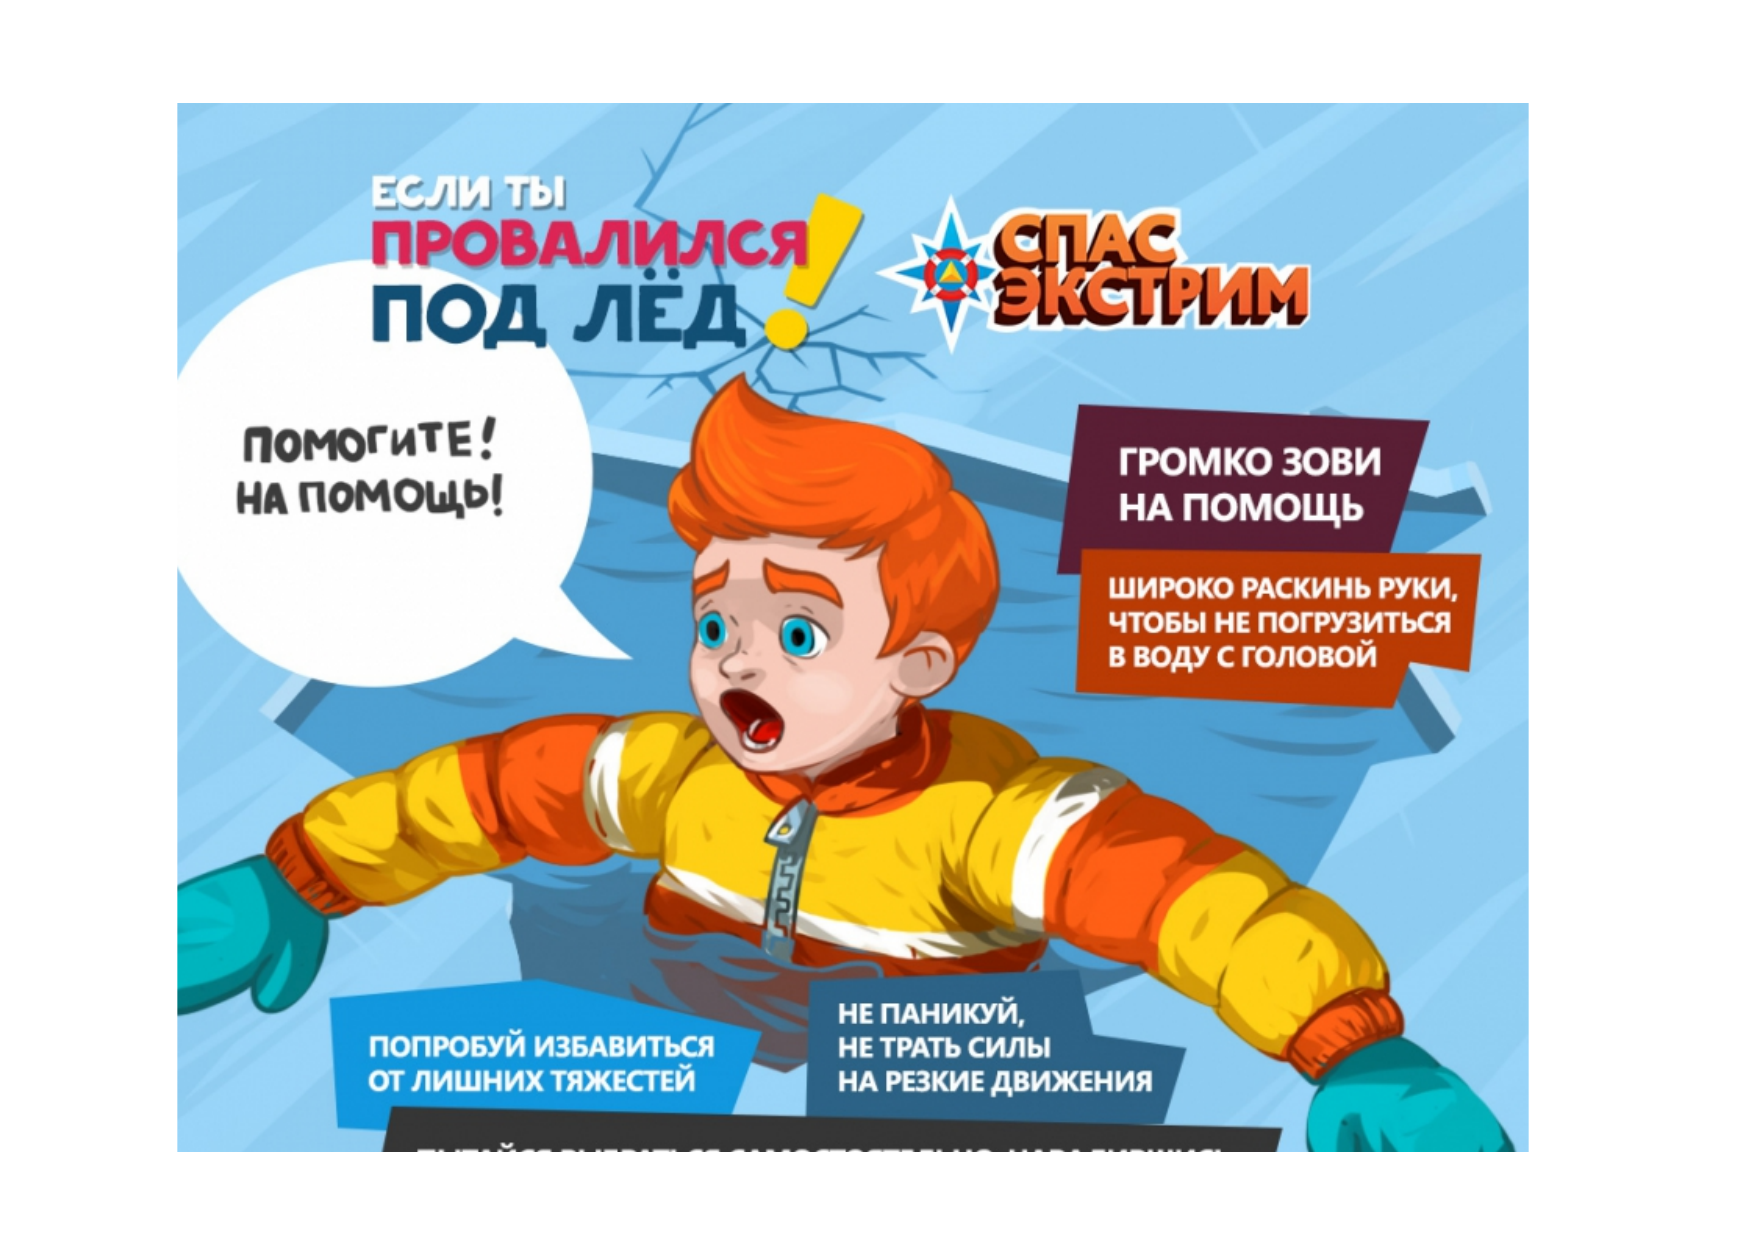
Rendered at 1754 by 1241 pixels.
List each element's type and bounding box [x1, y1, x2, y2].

picture [177, 103, 1529, 1152]
